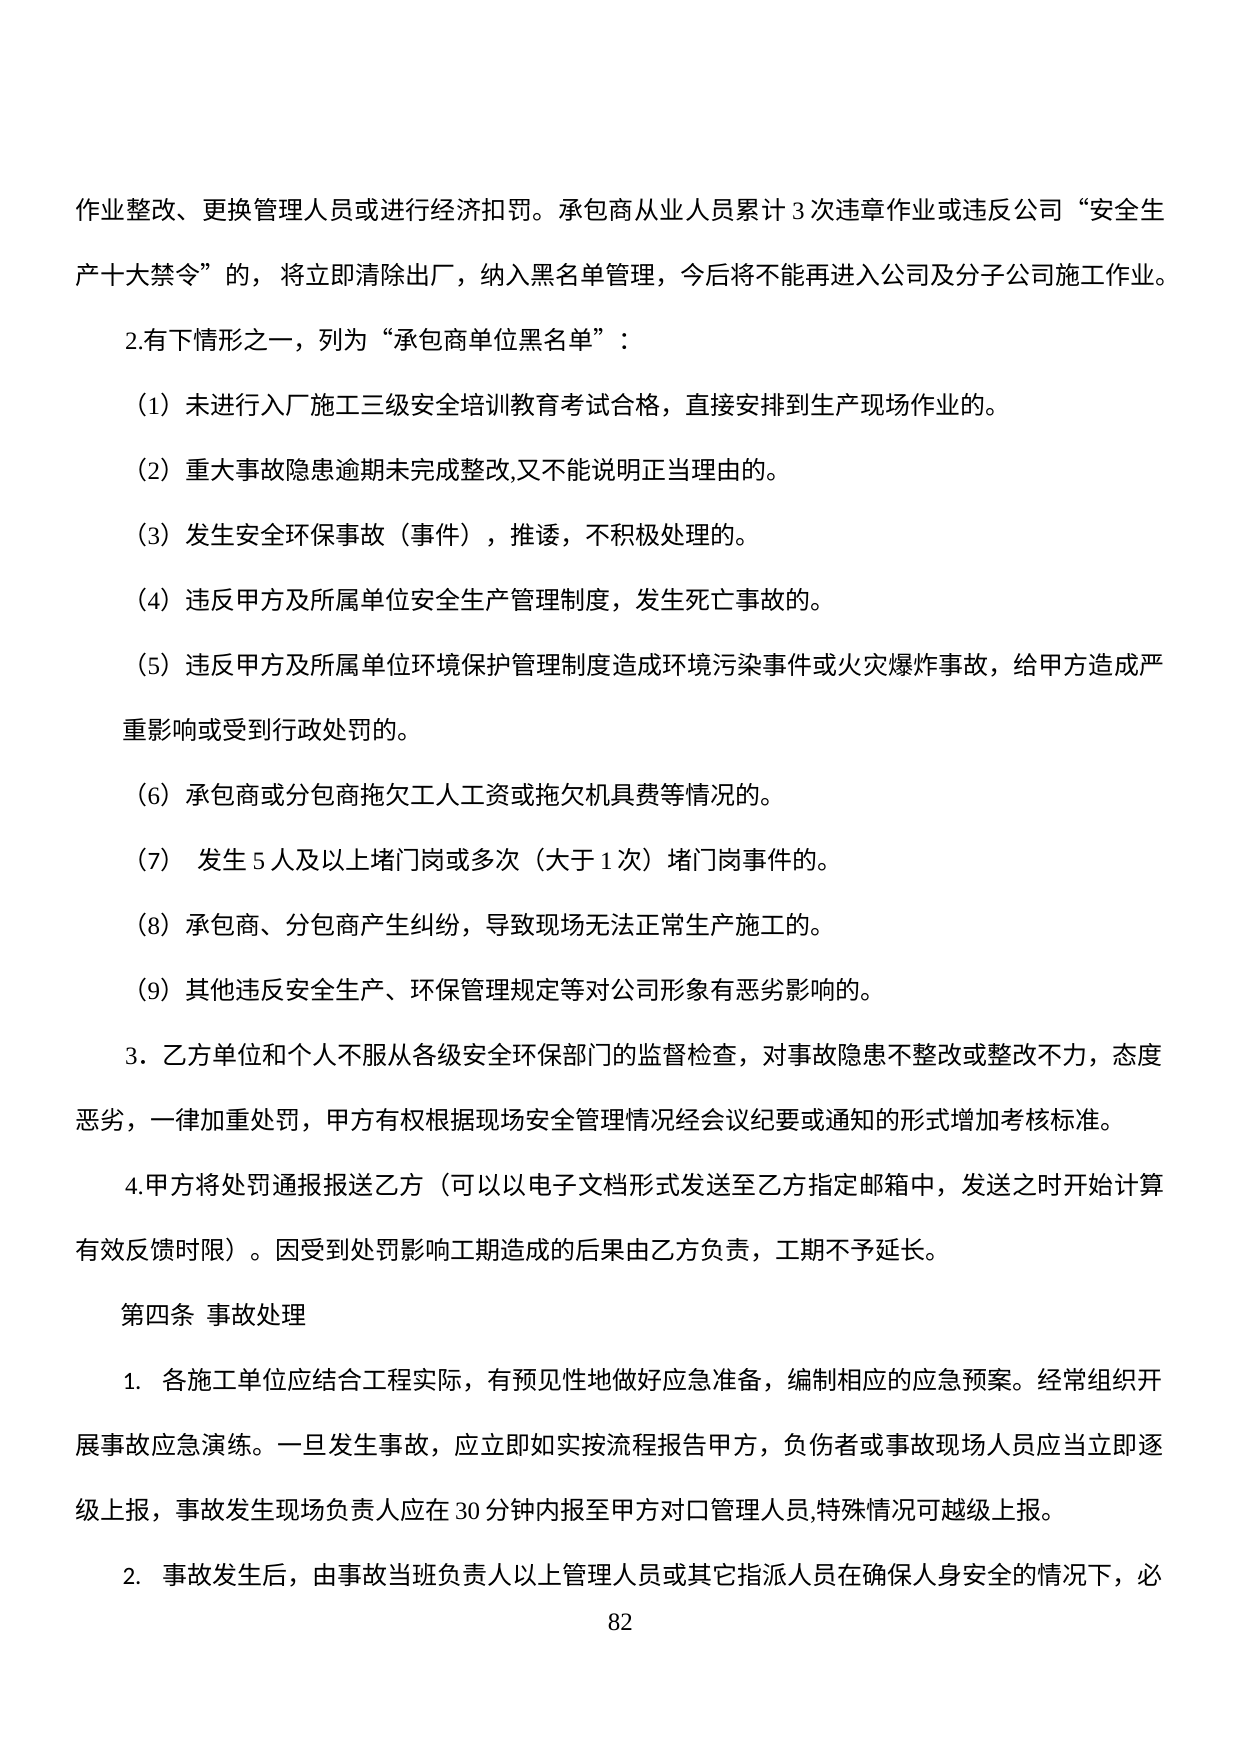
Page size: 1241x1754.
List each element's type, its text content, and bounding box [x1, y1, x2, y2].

text （1）未进行入厂施工三级安全培训教育考试合格，直接安排到生产现场作业的。 [122, 371, 1165, 436]
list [75, 1541, 1165, 1606]
text （5）违反甲方及所属单位环境保护管理制度造成环境污染事件或火灾爆炸事故，给甲方造成严重影响或受到行政处罚的。 [122, 631, 1165, 761]
list 各施工单位应结合工程实际，有预见性地做好应急准备，编制相应的应急预案。经常组织开展事故应急演练。一旦发生事故，应立即如实按流程报告甲方，负伤者或事故现场人员应当立即逐级上报，事故发生现场负责人应在30分钟内报至甲方对口管理人员,特殊情况可越级上报。 [75, 1346, 1165, 1541]
text 2.有下情形之一，列为“承包商单位黑名单”： [75, 306, 1165, 371]
text （9）其他违反安全生产、环保管理规定等对公司形象有恶劣影响的。 [122, 956, 1165, 1021]
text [75, 176, 1165, 306]
text （4）违反甲方及所属单位安全生产管理制度，发生死亡事故的。 [122, 566, 1165, 631]
text （2）重大事故隐患逾期未完成整改,又不能说明正当理由的。 [122, 436, 1165, 501]
text 第四条 事故处理 [70, 1281, 1165, 1346]
text （6）承包商或分包商拖欠工人工资或拖欠机具费等情况的。 [122, 761, 1165, 826]
text 4.甲方将处罚通报报送乙方（可以以电子文档形式发送至乙方指定邮箱中，发送之时开始计算有效反馈时限）。因受到处罚影响工期造成的后果由乙方负责，工期不予延长。 [75, 1151, 1165, 1281]
text （3）发生安全环保事故（事件），推诿，不积极处理的。 [122, 501, 1165, 566]
list 发生5人及以上堵门岗或多次（大于1次）堵门岗事件的。 [122, 826, 1165, 891]
text （8）承包商、分包商产生纠纷，导致现场无法正常生产施工的。 [122, 891, 1165, 956]
text 3．乙方单位和个人不服从各级安全环保部门的监督检查，对事故隐患不整改或整改不力，态度恶劣，一律加重处罚，甲方有权根据现场安全管理情况经会议纪要或通知的形式增加考核标准。 [75, 1021, 1165, 1151]
